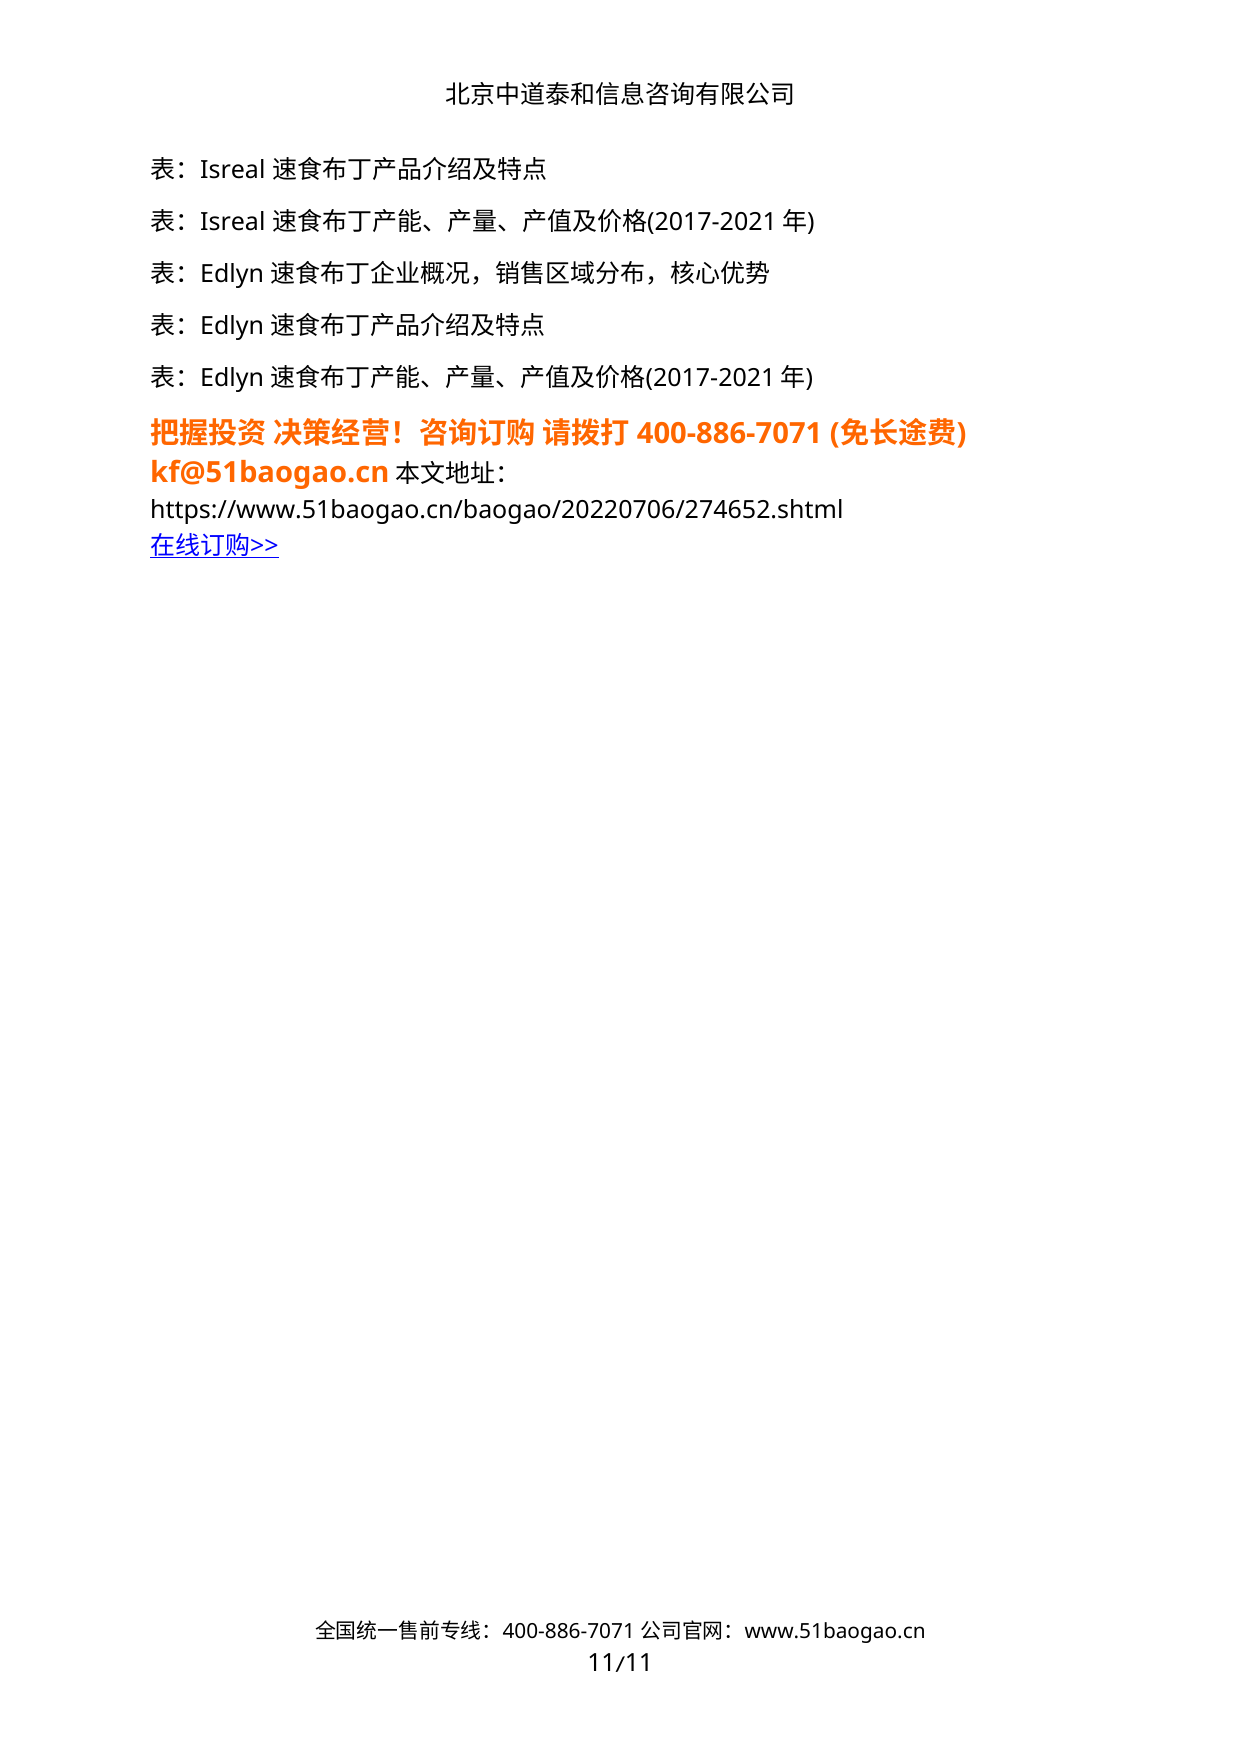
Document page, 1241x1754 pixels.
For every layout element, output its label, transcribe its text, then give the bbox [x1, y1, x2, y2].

text 表：Isreal 速食布丁产能、产量、产值及价格(2017-2021年) [150, 202, 1090, 238]
text 表：Edlyn 速食布丁企业概况，销售区域分布，核心优势 [150, 254, 1090, 290]
text 表：Edlyn 速食布丁产能、产量、产值及价格(2017-2021年) [150, 357, 1090, 394]
text 表：Edlyn 速食布丁产品介绍及特点 [150, 306, 1090, 342]
text 把握投资 决策经营！咨询订购 请拨打 400-886-7071 (免长途费) kf@51baogao.cn本文地址：https://www.51baogao.cn/baogao/20220706/274652.shtml [150, 409, 1090, 526]
text 表：Isreal 速食布丁产品介绍及特点 [150, 150, 1090, 186]
text 在线订购>> [150, 526, 1090, 562]
